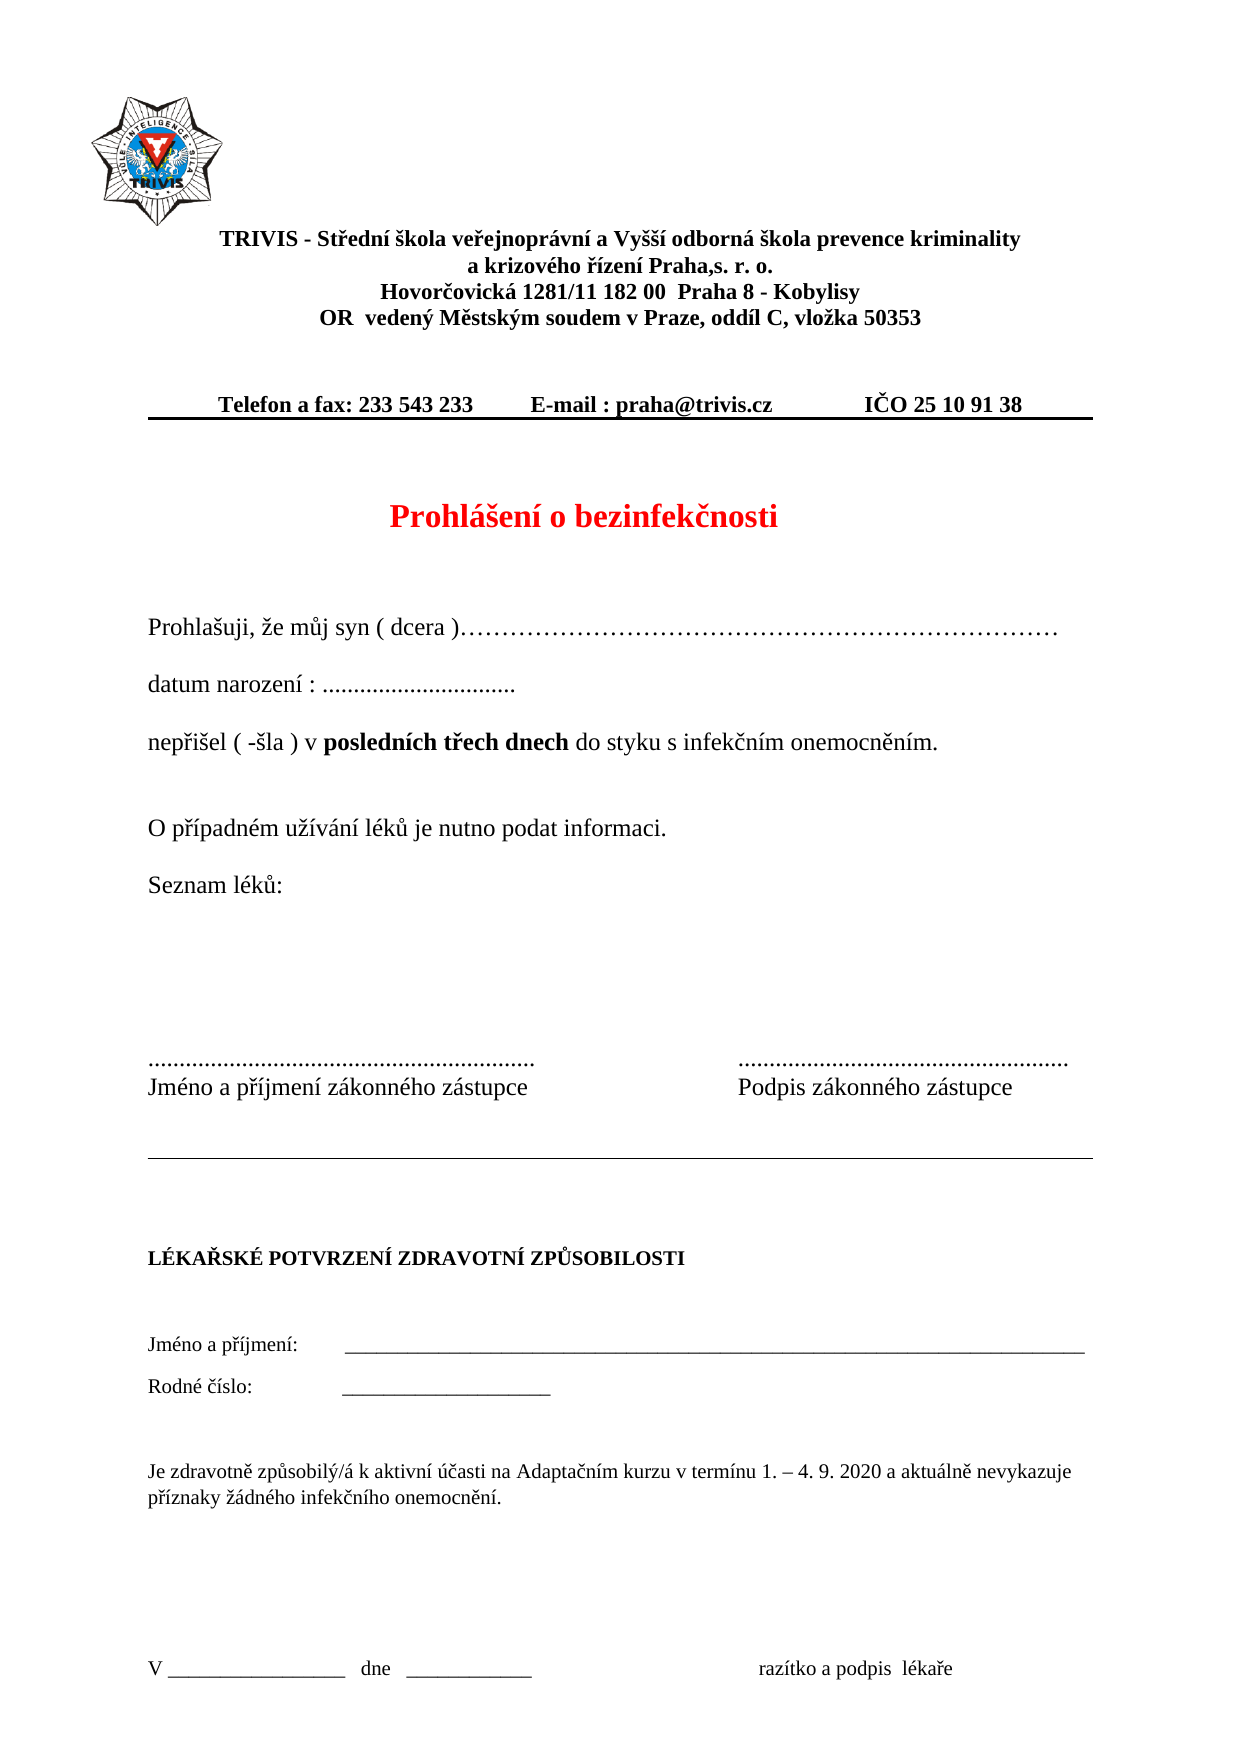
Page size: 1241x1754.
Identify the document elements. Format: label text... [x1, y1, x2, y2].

text a krizového řízení Praha,s. r. o. [148, 252, 1093, 278]
text Telefon a fax: 233 543 233 E-mail : praha@trivis.cz IČO 25 10 91 38 [148, 391, 1093, 417]
text Jméno a příjmení: _______________________________________________________________________ [148, 1332, 1093, 1356]
text Seznam léků: [148, 871, 1093, 899]
text V _________________ dne ____________ razítko a podpis lékaře [148, 1656, 1093, 1680]
text .............................................................. ..................................................... [148, 1043, 1093, 1072]
text datum narození : ............................... [148, 669, 1093, 698]
text TRIVIS - Střední škola veřejnoprávní a Vyšší odborná škola prevence kriminality [148, 97, 1093, 252]
text Rodné číslo: ____________________ [148, 1374, 1093, 1398]
text O případném užívání léků je nutno podat informaci. [148, 813, 1093, 842]
text Prohlašuji, že můj syn ( dcera )……………………………………………………………… [148, 612, 1093, 641]
text Prohlášení o bezinfekčnosti [148, 497, 1093, 535]
text nepřišel ( -šla ) v posledních třech dnech do styku s infekčním onemocněním. [148, 727, 1093, 756]
text OR vedený Městským soudem v Praze, oddíl C, vložka 50353 [148, 304, 1093, 331]
text Jméno a příjmení zákonného zástupce Podpis zákonného zástupce [148, 1072, 1093, 1101]
text Hovorčovická 1281/11 182 00 Praha 8 - Kobylisy [148, 278, 1093, 304]
text LÉKAŘSKÉ POTVRZENÍ ZDRAVOTNÍ ZPŮSOBILOSTI [148, 1246, 1093, 1270]
text Je zdravotně způsobilý/á k aktivní účasti na Adaptačním kurzu v termínu 1. – 4. 9. 2020 a aktuálně nevykazuje příznaky žádného infekčního onemocnění. [148, 1459, 1093, 1509]
picture [91, 97, 223, 226]
